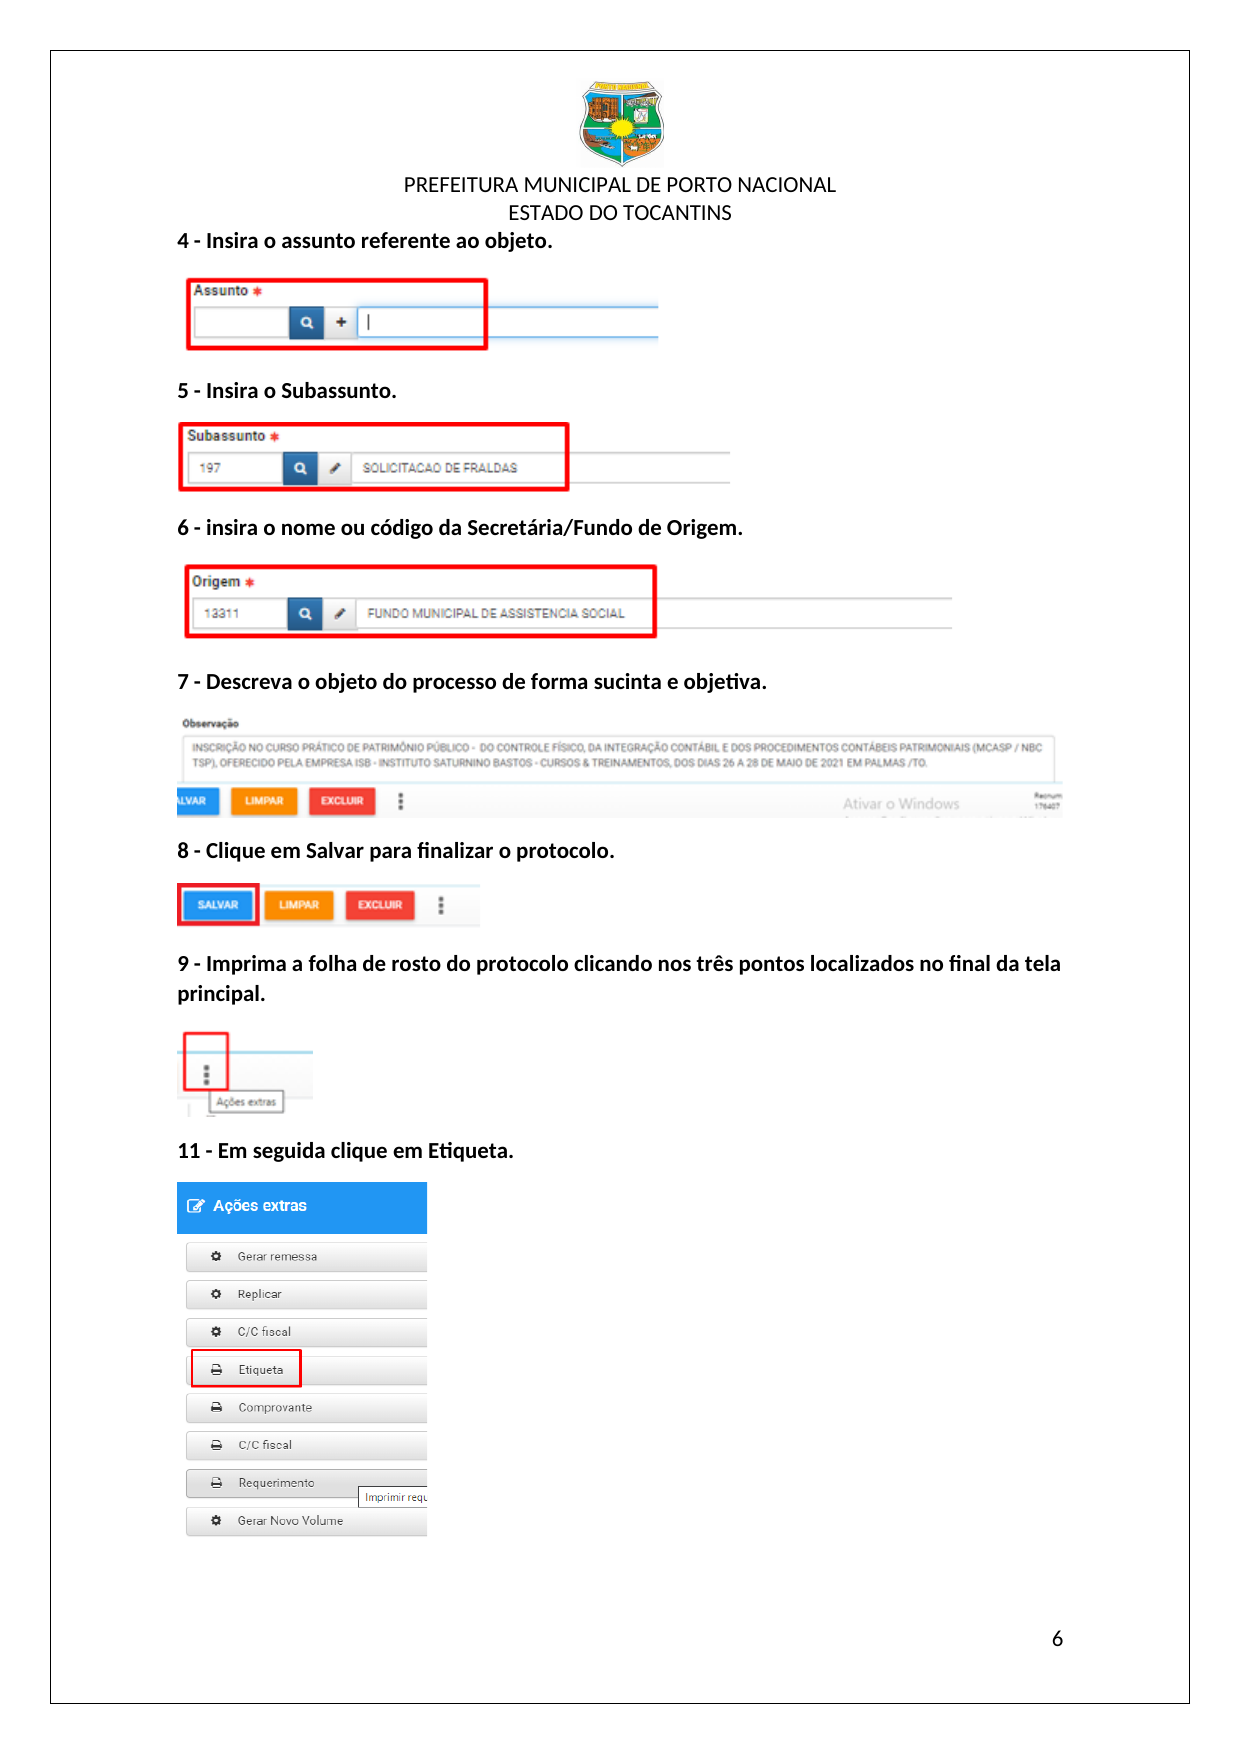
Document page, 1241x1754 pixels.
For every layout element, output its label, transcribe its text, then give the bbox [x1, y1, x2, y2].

picture [177, 560, 953, 648]
text 9 - Imprima a folha de rosto do protocolo clicando nos três pontos localizados no final da tela principal. [177, 949, 1063, 1007]
text 6 - insira o nome ou código da Secretária/Fundo de Origem. [177, 513, 1063, 542]
picture [177, 883, 481, 931]
text 5 - Insira o Subassunto. [177, 376, 1063, 404]
text 4 - Insira o assunto referente ao objeto. [177, 226, 1063, 254]
picture [177, 1182, 428, 1538]
picture [177, 1026, 313, 1117]
picture [177, 713, 1063, 818]
picture [177, 422, 731, 495]
picture [576, 78, 664, 168]
picture [177, 272, 659, 357]
text 8 - Clique em Salvar para finalizar o protocolo. [177, 837, 1063, 865]
text 7 - Descreva o objeto do processo de forma sucinta e objetiva. [177, 667, 1063, 695]
text 11 - Em seguida clique em Etiqueta. [177, 1136, 1063, 1164]
